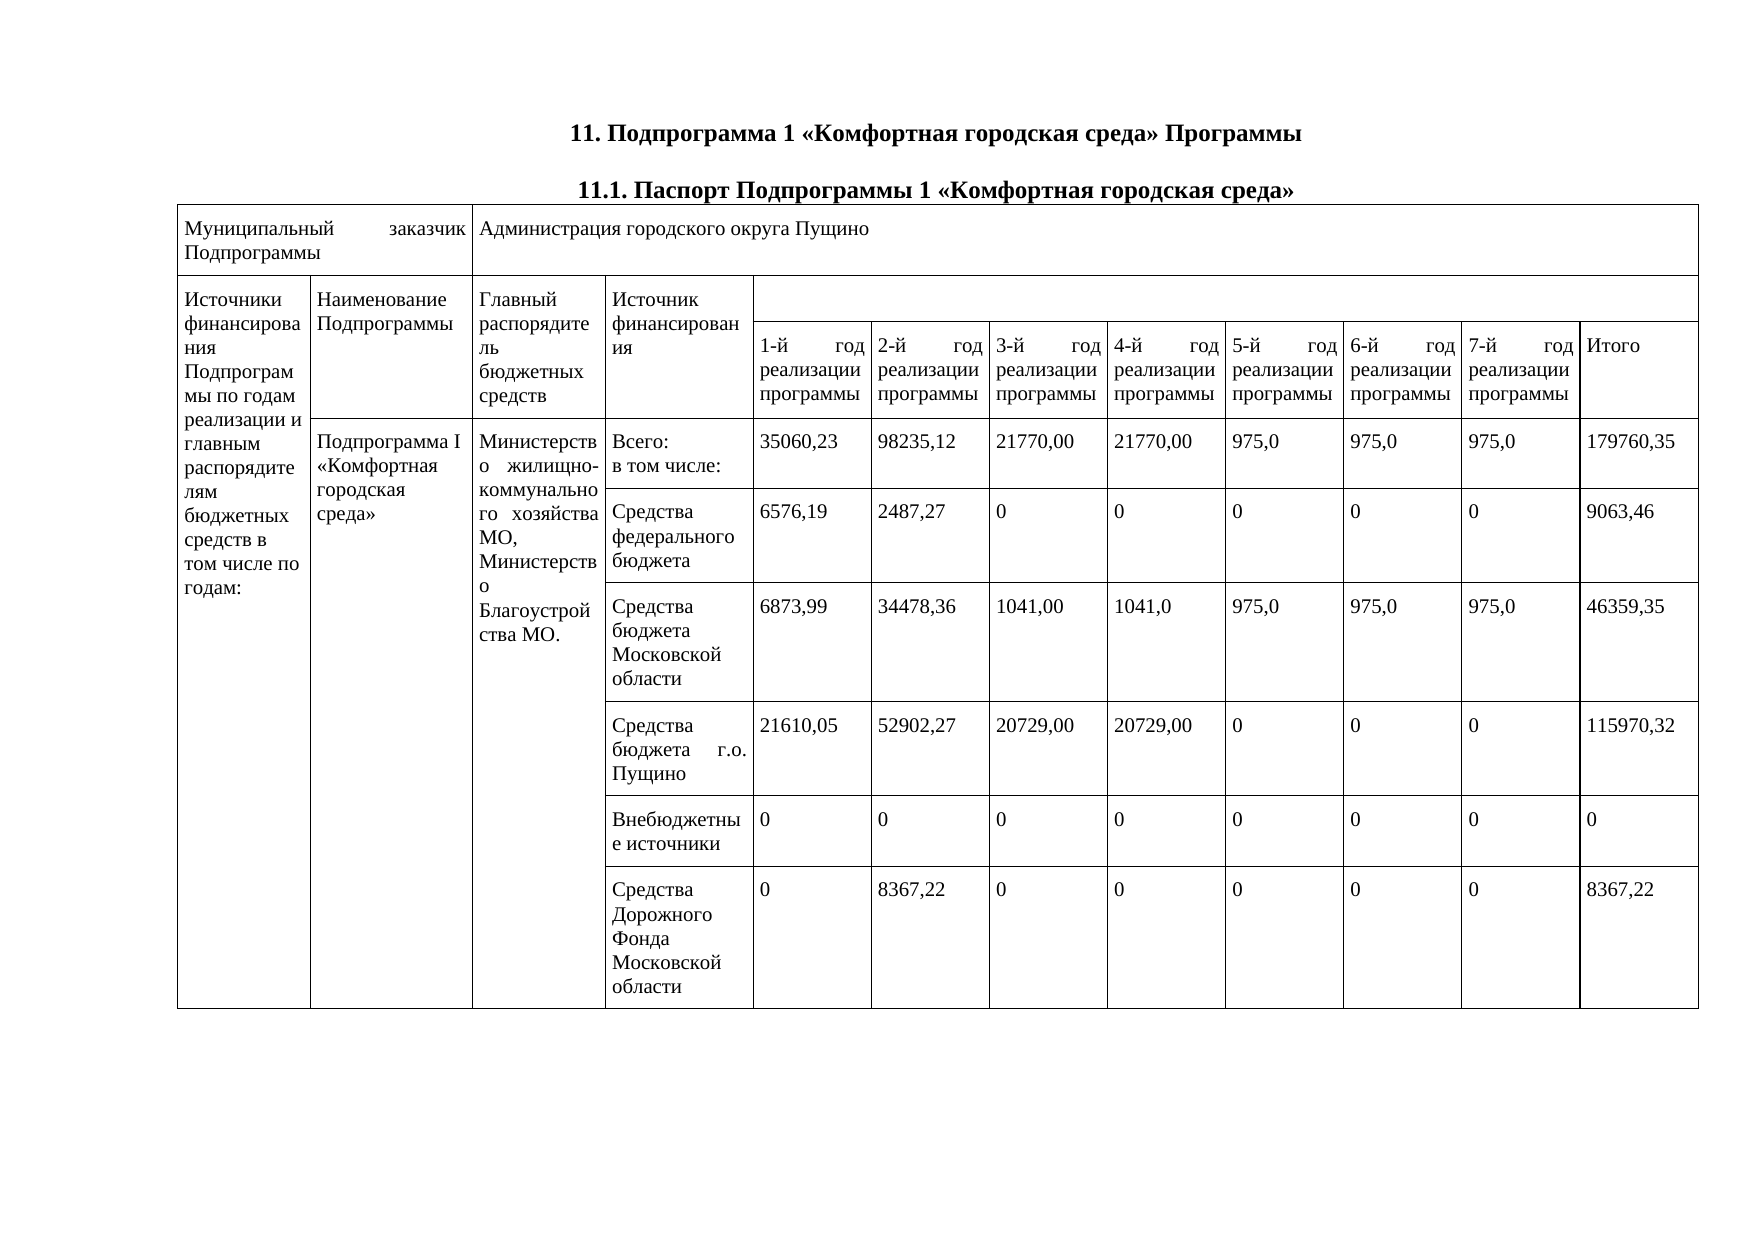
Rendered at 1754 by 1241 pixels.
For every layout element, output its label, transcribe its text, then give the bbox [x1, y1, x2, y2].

table_cell Всего: в том числе: [606, 419, 753, 488]
table_cell Средства бюджета г.о. Пущино [606, 702, 753, 795]
table_header Администрация городского округа Пущино [473, 205, 1698, 275]
table_cell 34478,36 [872, 583, 989, 701]
table_cell 0 [1226, 796, 1343, 866]
table_cell 0 [1108, 867, 1225, 1008]
table_cell 2-й год реализации программы [872, 322, 989, 417]
table_cell 975,0 [1462, 583, 1579, 701]
table_cell 35060,23 [754, 419, 871, 488]
table_cell 0 [1108, 796, 1225, 866]
table_cell Подпрограмма I «Комфортная городская среда» [311, 419, 472, 1008]
table_cell [754, 276, 1698, 321]
table_cell 975,0 [1344, 419, 1461, 488]
table_cell 6576,19 [754, 489, 871, 582]
table_cell 0 [872, 796, 989, 866]
table_cell 21770,00 [990, 419, 1107, 488]
text 11.1. Паспорт Подпрограммы 1 «Комфортная городская среда» [177, 176, 1695, 204]
table_cell Источник финансирования [606, 276, 753, 417]
table_cell 6873,99 [754, 583, 871, 701]
table_cell 0 [1226, 489, 1343, 582]
table_cell 20729,00 [1108, 702, 1225, 795]
table_cell 0 [1226, 702, 1343, 795]
table_cell 98235,12 [872, 419, 989, 488]
table_cell 2487,27 [872, 489, 989, 582]
table_cell Внебюджетные источники [606, 796, 753, 866]
table_cell Главный распорядитель бюджетных средств [473, 276, 605, 417]
table_cell 115970,32 [1581, 702, 1698, 795]
table_cell 3-й год реализации программы [990, 322, 1107, 417]
table_cell Средства бюджета Московской области [606, 583, 753, 701]
table_cell 975,0 [1226, 419, 1343, 488]
table_cell 21610,05 [754, 702, 871, 795]
table_cell 0 [1108, 489, 1225, 582]
table_cell 975,0 [1462, 419, 1579, 488]
table_cell 0 [1462, 702, 1579, 795]
table_cell 0 [990, 867, 1107, 1008]
table_cell 8367,22 [872, 867, 989, 1008]
table_cell 4-й год реализации программы [1108, 322, 1225, 417]
table_cell 52902,27 [872, 702, 989, 795]
table_cell Источники финансирования Подпрограммы по годам реализации и главным распорядителям бюджетных средств в том числе по годам: [178, 276, 310, 1008]
table_cell 0 [754, 796, 871, 866]
text 11. Подпрограмма 1 «Комфортная городская среда» Программы [177, 118, 1695, 147]
table_cell 0 [1344, 489, 1461, 582]
table_cell 0 [1462, 867, 1579, 1008]
table_cell Средства Дорожного Фонда Московской области [606, 867, 753, 1008]
table_cell 0 [1344, 796, 1461, 866]
table_cell 6-й год реализации программы [1344, 322, 1461, 417]
table_cell 7-й год реализации программы [1462, 322, 1579, 417]
table_cell 0 [990, 796, 1107, 866]
table_cell 1041,00 [990, 583, 1107, 701]
table_cell 5-й год реализации программы [1226, 322, 1343, 417]
table_cell 46359,35 [1581, 583, 1698, 701]
table_cell 8367,22 [1581, 867, 1698, 1008]
table_cell Министерство жилищно-коммунального хозяйства МО, Министерство Благоустройства МО. [473, 419, 605, 1008]
table_cell 0 [1462, 796, 1579, 866]
table_cell 1041,0 [1108, 583, 1225, 701]
table_cell 0 [1581, 796, 1698, 866]
table_cell 0 [1226, 867, 1343, 1008]
table_cell 975,0 [1226, 583, 1343, 701]
table_cell 0 [1344, 867, 1461, 1008]
table_cell Наименование Подпрограммы [311, 276, 472, 417]
table_header Муниципальный заказчик Подпрограммы [178, 205, 472, 275]
table_cell 21770,00 [1108, 419, 1225, 488]
table_cell 1-й год реализации программы [754, 322, 871, 417]
table_cell Средства федерального бюджета [606, 489, 753, 582]
table_cell 9063,46 [1581, 489, 1698, 582]
table_cell 0 [1462, 489, 1579, 582]
table_cell 0 [1344, 702, 1461, 795]
table_cell 975,0 [1344, 583, 1461, 701]
table_cell 0 [990, 489, 1107, 582]
table_cell 179760,35 [1581, 419, 1698, 488]
table_cell Итого [1581, 322, 1698, 417]
table_cell 20729,00 [990, 702, 1107, 795]
table_cell 0 [754, 867, 871, 1008]
